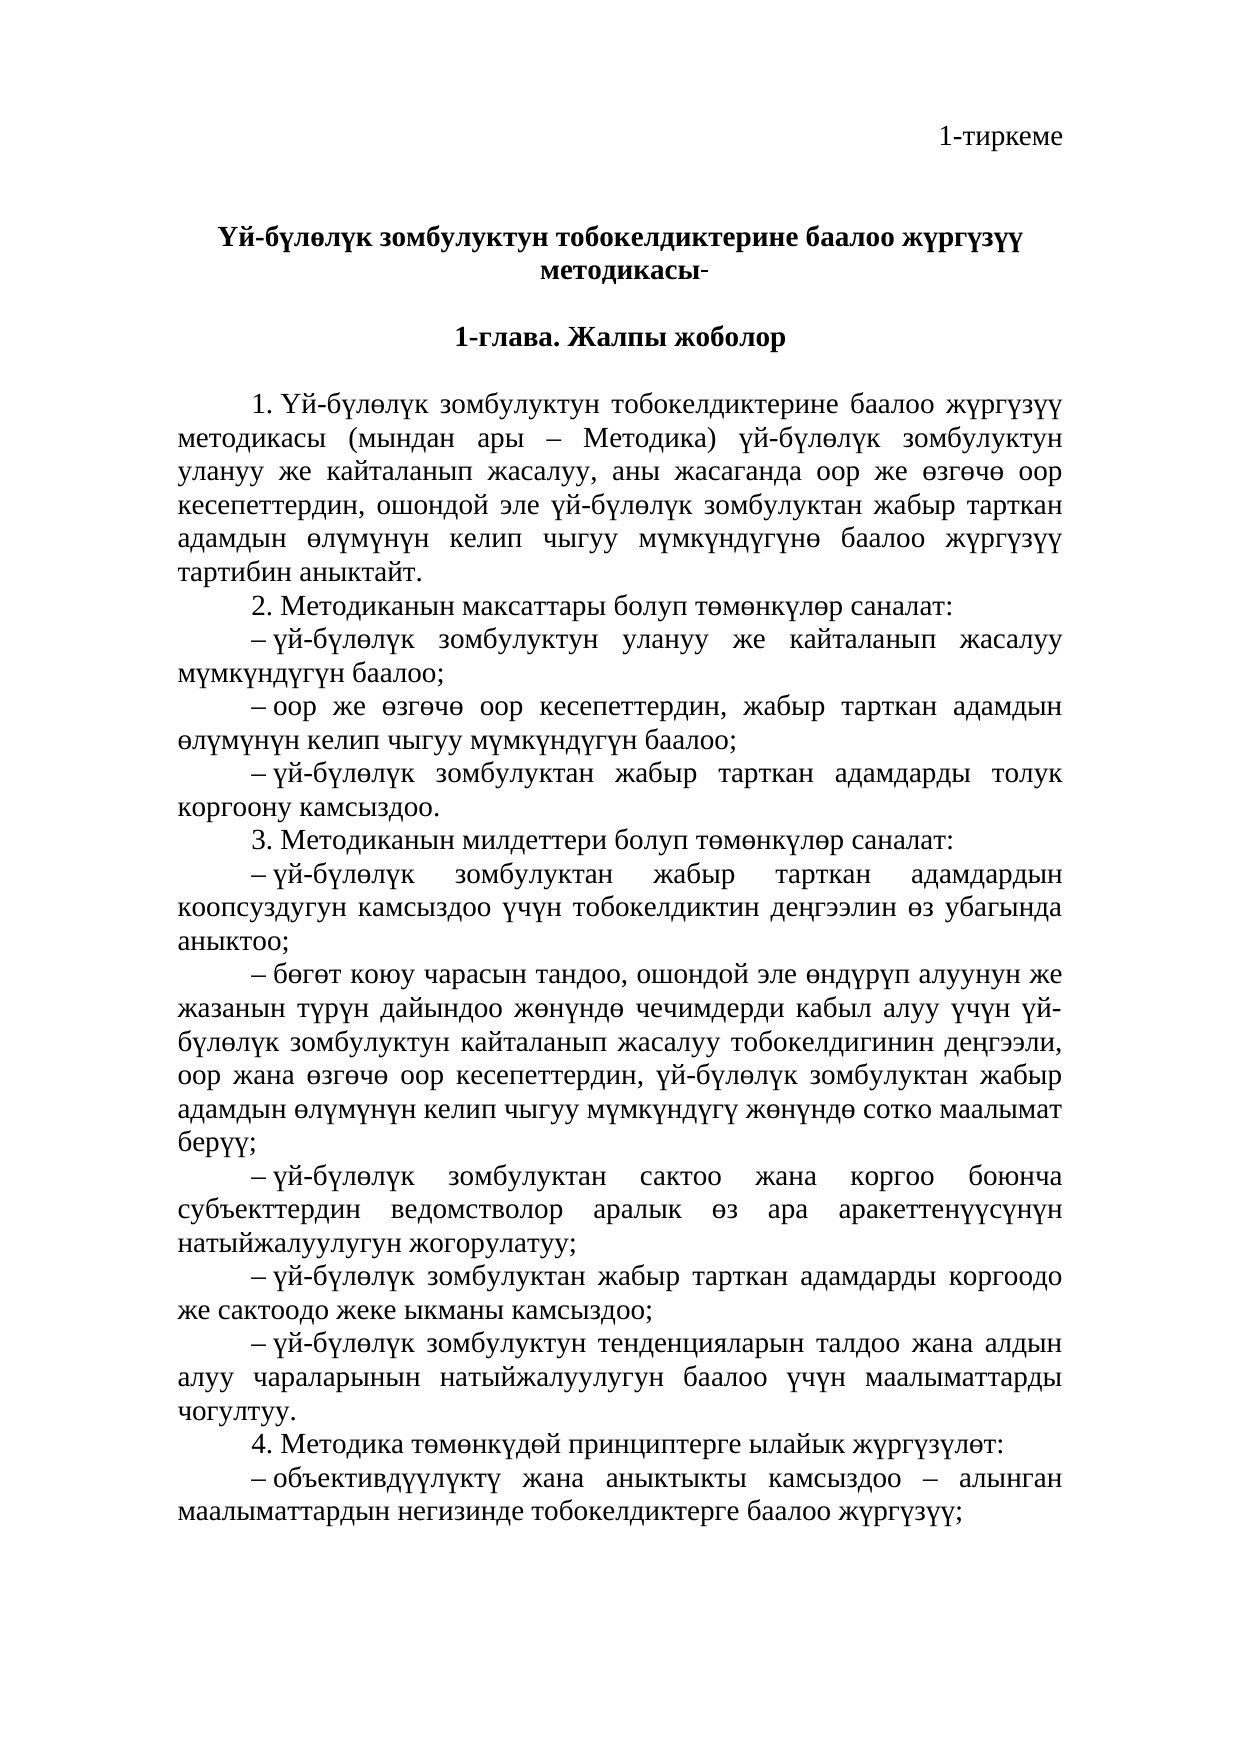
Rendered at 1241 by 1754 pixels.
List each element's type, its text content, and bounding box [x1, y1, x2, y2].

text 4. Методика төмөнкүдөй принциптерге ылайык жүргүзүлөт: [251, 1426, 1063, 1460]
text – бөгөт коюу чарасын тандоо, ошондой эле өндүрүп алуунун же жазанын түрүн дайындоо жөнүндө чечимдерди кабыл алуу үчүн үй-бүлөлүк зомбулуктун кайталанып жасалуу тобокелдигинин деңгээли, оор жана өзгөчө оор кесепеттердин, үй-бүлөлүк зомбулуктан жабыр адамдын өлүмүнүн келип чыгуу мүмкүндүгү жөнүндө сотко маалымат берүү; [177, 957, 1063, 1158]
text – үй-бүлөлүк зомбулуктун тенденцияларын талдоо жана алдын алуу чараларынын натыйжалуулугун баалоо үчүн маалыматтарды чогултуу. [177, 1326, 1063, 1426]
text – үй-бүлөлүк зомбулуктан сактоо жана коргоо боюнча субъекттердин ведомстволор аралык өз ара аракеттенүүсүнүн натыйжалуулугун жогорулатуу; [177, 1158, 1063, 1258]
text – үй-бүлөлүк зомбулуктун улануу же кайталанып жасалуу мүмкүндүгүн баалоо; [177, 621, 1063, 688]
text методикасы [177, 252, 1063, 286]
text 1. Үй-бүлөлүк зомбулуктун тобокелдиктерине баалоо жүргүзүү методикасы (мындан ары – Методика) үй-бүлөлүк зомбулуктун улануу же кайталанып жасалуу, аны жасаганда оор же өзгөчө оор кесепеттердин, ошондой эле үй-бүлөлүк зомбулуктан жабыр тарткан адамдын өлүмүнүн келип чыгуу мүмкүндүгүнө баалоо жүргүзүү тартибин аныктайт. [177, 386, 1063, 588]
text – объективдүүлүктү жана аныктыкты камсыздоо – алынган маалыматтардын негизинде тобокелдиктерге баалоо жүргүзүү; [177, 1460, 1063, 1527]
text – үй-бүлөлүк зомбулуктан жабыр тарткан адамдарды толук коргоону камсыздоо. [177, 755, 1063, 822]
text 3. Методиканын милдеттери болуп төмөнкүлөр саналат: [251, 822, 1063, 856]
text – үй-бүлөлүк зомбулуктан жабыр тарткан адамдарды коргоодо же сактоодо жеке ыкманы камсыздоо; [177, 1258, 1063, 1326]
text Үй-бүлөлүк зомбулуктун тобокелдиктерине баалоо жүргүзүү [177, 219, 1063, 252]
text 1-глава. Жалпы жоболор [177, 319, 1063, 353]
text – үй-бүлөлүк зомбулуктан жабыр тарткан адамдардын коопсуздугун камсыздоо үчүн тобокелдиктин деңгээлин өз убагында аныктоо; [177, 856, 1063, 957]
text 1-тиркеме [177, 118, 1063, 152]
text 2. Методиканын максаттары болуп төмөнкүлөр саналат: [177, 588, 1063, 621]
text – оор же өзгөчө оор кесепеттердин, жабыр тарткан адамдын өлүмүнүн келип чыгуу мүмкүндүгүн баалоо; [177, 688, 1063, 755]
